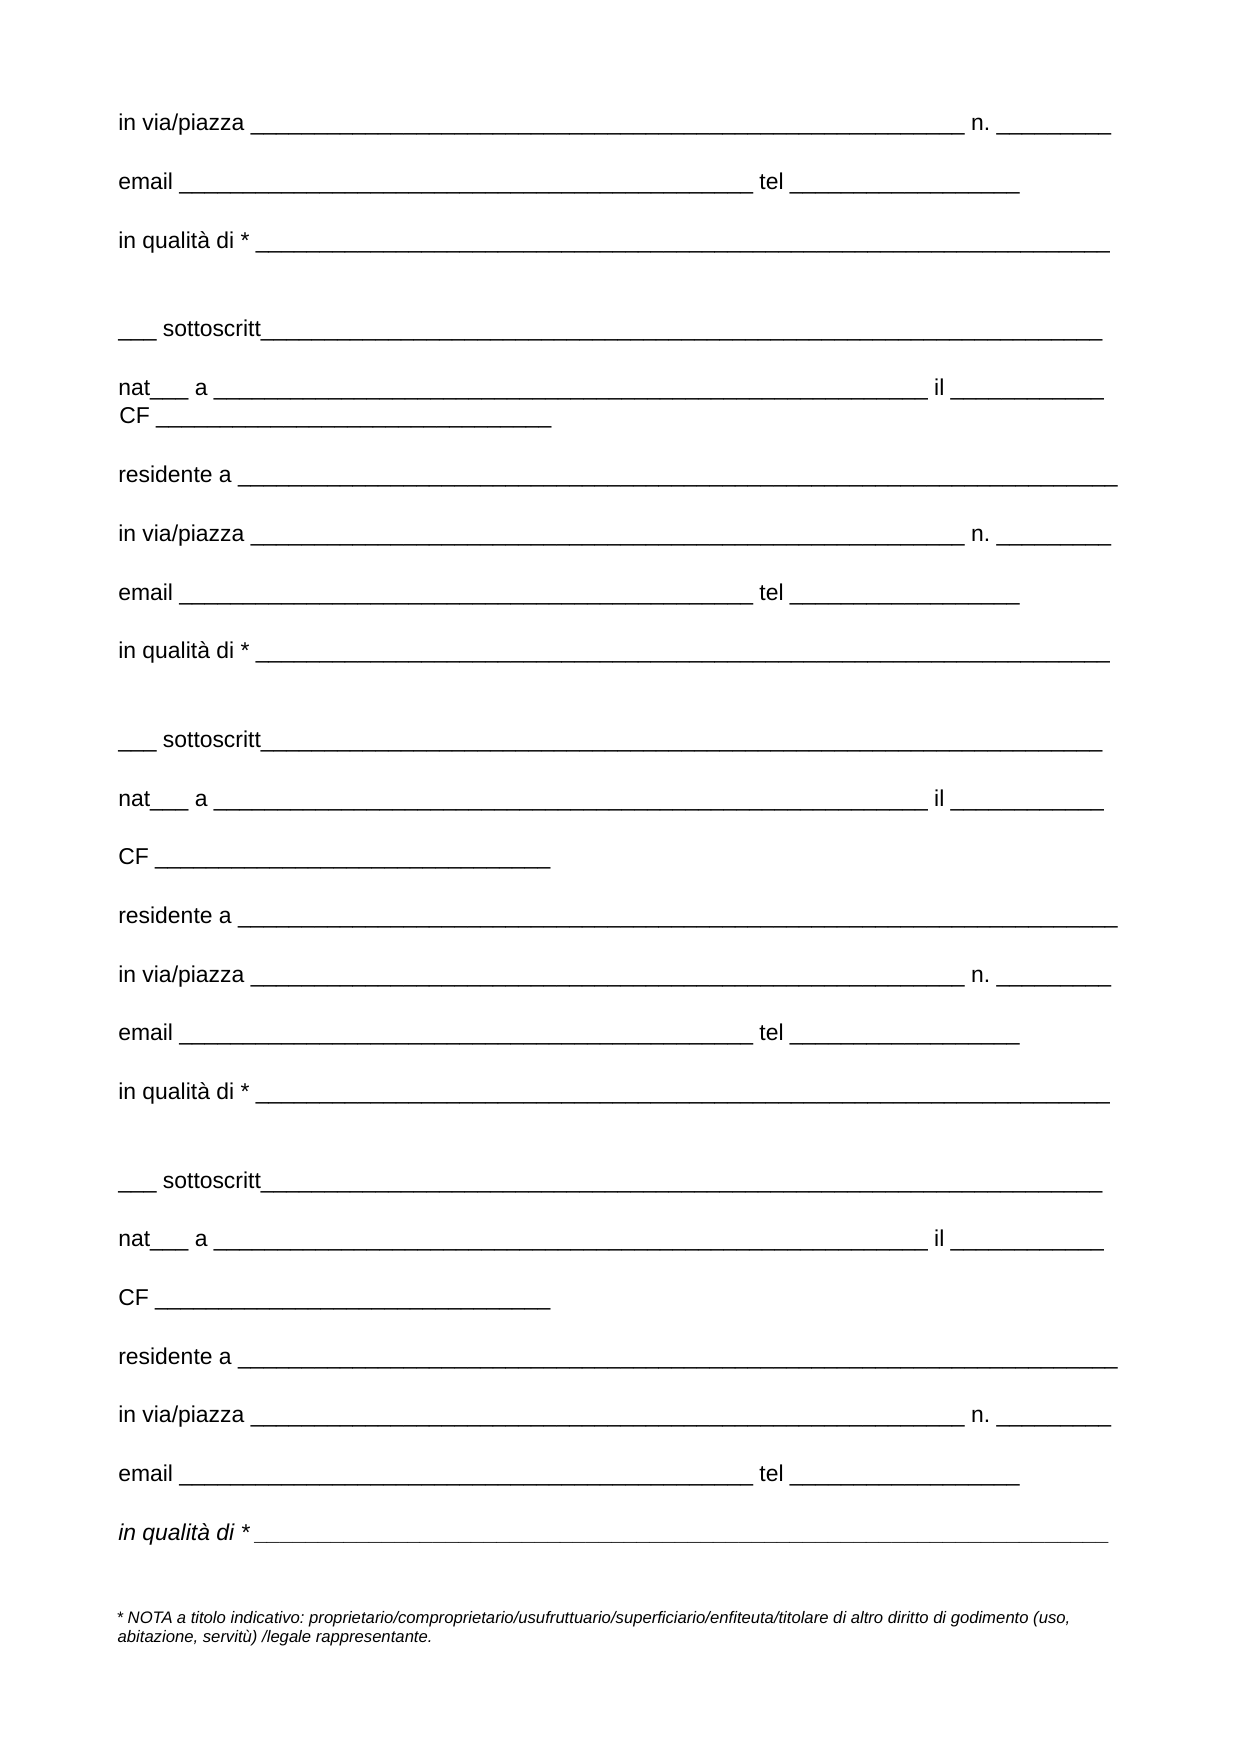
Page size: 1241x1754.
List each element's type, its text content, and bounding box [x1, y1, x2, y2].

text nat___ a ________________________________________________________ il ____________ [118, 784, 1138, 811]
text in qualità di * ___________________________________________________________________ [118, 637, 1138, 663]
text nat___ a ________________________________________________________ il ____________ [118, 1225, 1138, 1252]
text in via/piazza ________________________________________________________ n. _________ [118, 520, 1138, 546]
text residente a _____________________________________________________________________ [118, 461, 1138, 487]
text email _____________________________________________ tel __________________ [118, 578, 1138, 605]
text in qualità di * ___________________________________________________________________ [118, 1518, 1138, 1545]
text in via/piazza ________________________________________________________ n. _________ [118, 961, 1138, 987]
text ___ sottoscritt__________________________________________________________________ [118, 726, 1138, 752]
text CF _______________________________ [118, 843, 1138, 869]
text in via/piazza ________________________________________________________ n. _________ [118, 109, 1138, 136]
text nat___ a ________________________________________________________ il ____________ CF _______________________________ [118, 374, 1138, 429]
text residente a _____________________________________________________________________ [118, 902, 1138, 928]
text CF _______________________________ [118, 1284, 1138, 1310]
text email _____________________________________________ tel __________________ [118, 1019, 1138, 1046]
text * NOTA a titolo indicativo: proprietario/comproprietario/usufruttuario/superficiario/enfiteuta/titolare di altro diritto di godimento (uso, abitazione, servitù) /legale rappresentante. [116, 1607, 1138, 1646]
text residente a _____________________________________________________________________ [118, 1343, 1138, 1369]
text in qualità di * ___________________________________________________________________ [118, 1078, 1138, 1104]
text in via/piazza ________________________________________________________ n. _________ [118, 1401, 1138, 1428]
text ___ sottoscritt__________________________________________________________________ [118, 315, 1138, 342]
text email _____________________________________________ tel __________________ [118, 168, 1138, 194]
text email _____________________________________________ tel __________________ [118, 1460, 1138, 1486]
text in qualità di * ___________________________________________________________________ [118, 227, 1138, 253]
text ___ sottoscritt__________________________________________________________________ [118, 1167, 1138, 1193]
